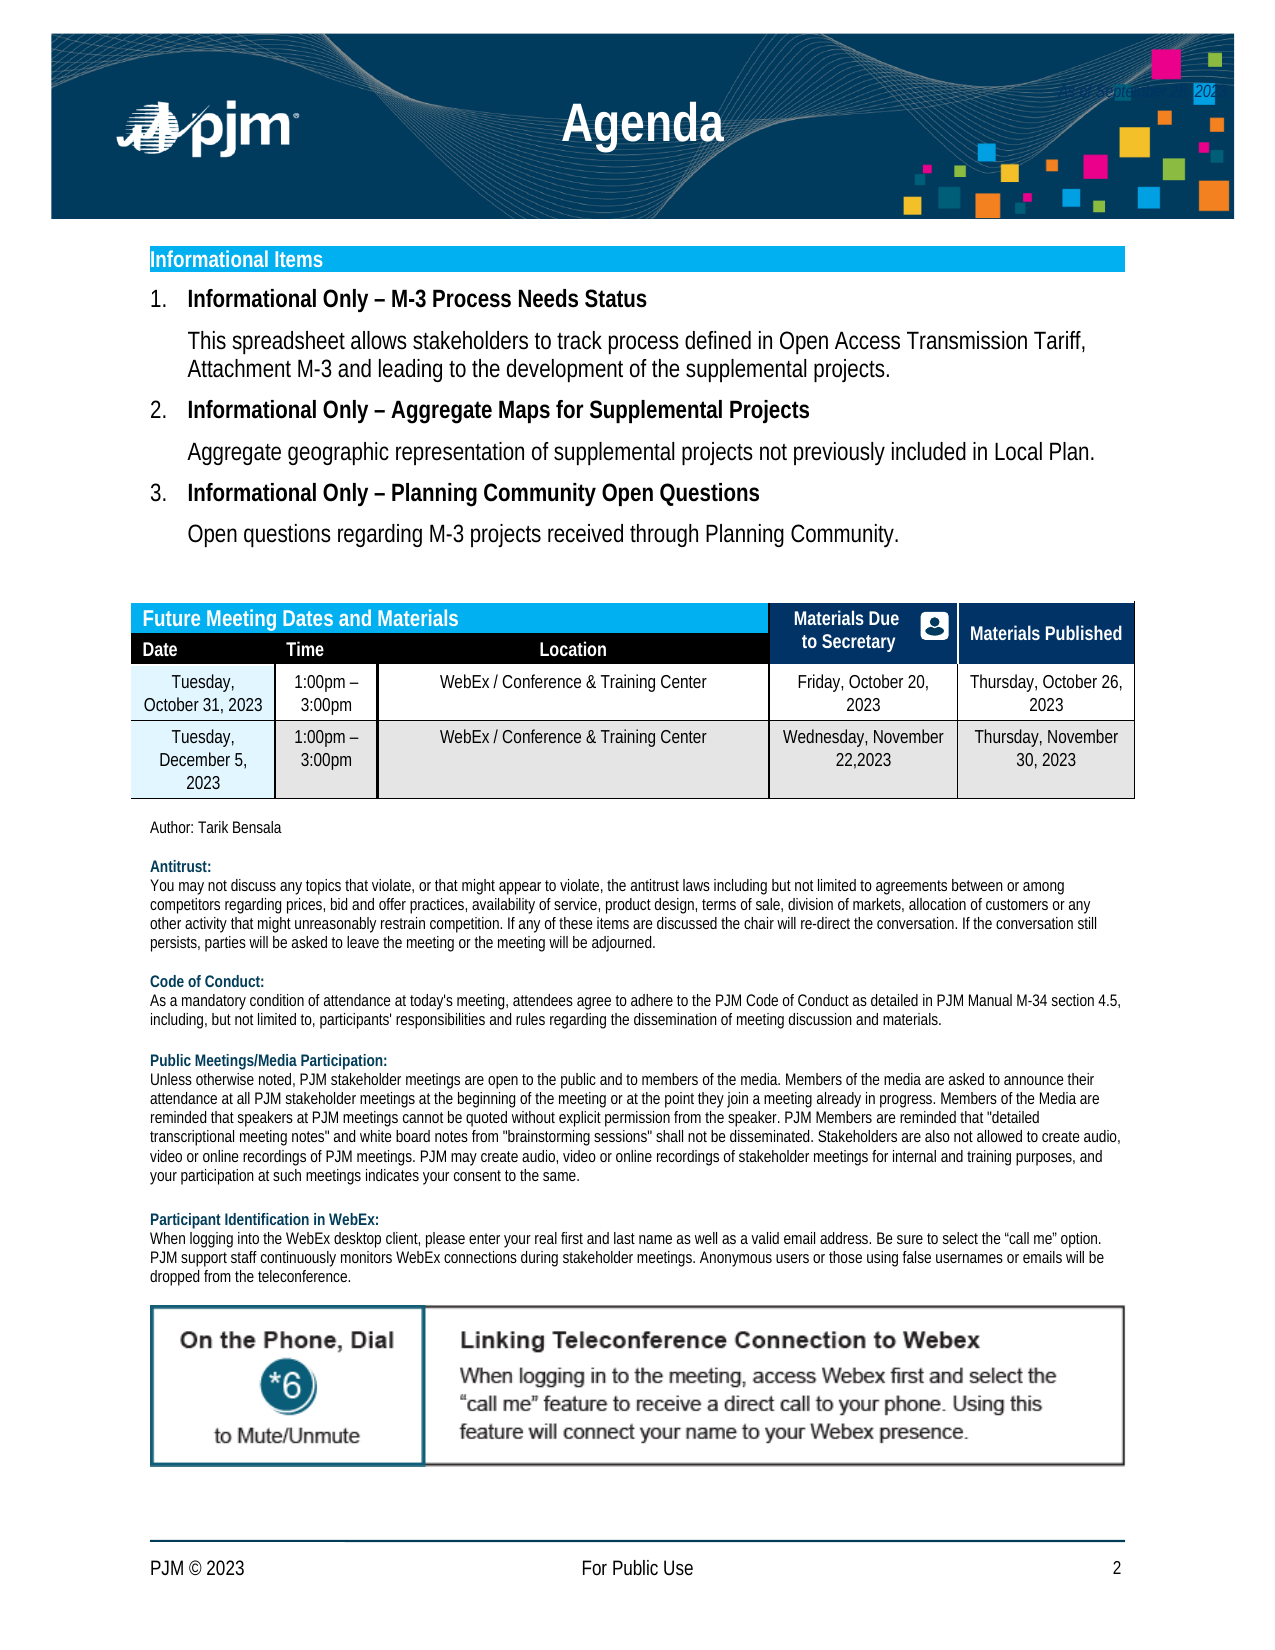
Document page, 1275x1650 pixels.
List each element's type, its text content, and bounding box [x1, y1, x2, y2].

subtitle Participant Identification in WebEx: [150, 1210, 1125, 1229]
title Public Meetings/Media Participation: [150, 1051, 1125, 1070]
table_cell Thursday, October 26, 2023 [958, 666, 1134, 720]
list Informational Only – M-3 Process Needs Status [150, 284, 1125, 313]
table_cell Location [379, 634, 768, 664]
table_cell 1:00pm – 3:00pm [276, 666, 376, 720]
list Informational Only – Planning Community Open Questions [150, 478, 1125, 506]
list This spreadsheet allows stakeholders to track process defined in Open Access Transmission Tariff, Attachment M-3 and leading to the development of the supplemental projects. [187, 326, 1125, 383]
subtitle Antitrust: [150, 857, 1125, 876]
table_cell 1:00pm – 3:00pm [276, 721, 376, 798]
table_cell Friday, October 20, 2023 [770, 666, 957, 720]
text As a mandatory condition of attendance at today's meeting, attendees agree to adhere to the PJM Code of Conduct as detailed in PJM Manual M-34 section 4.5, including, but not limited to, participants' responsibilities and rules regarding the dissemination of meeting discussion and materials. [150, 991, 1125, 1029]
table_cell WebEx / Conference & Training Center [379, 721, 768, 798]
table_header Materials Due to Secretary [770, 603, 957, 664]
table_cell Wednesday, November 22,2023 [770, 721, 957, 798]
table_header Materials Published [959, 603, 1134, 664]
table_header Future Meeting Dates and Materials [131, 603, 768, 633]
text Author: Tarik Bensala [150, 818, 1125, 837]
text You may not discuss any topics that violate, or that might appear to violate, the antitrust laws including but not limited to agreements between or among competitors regarding prices, bid and offer practices, availability of service, product design, terms of sale, division of markets, allocation of customers or any other activity that might unreasonably restrain competition. If any of these items are discussed the chair will re-direct the conversation. If the conversation still persists, parties will be asked to leave the meeting or the meeting will be adjourned. [150, 876, 1125, 952]
list Aggregate geographic representation of supplemental projects not previously included in Local Plan. [187, 437, 1125, 465]
text When logging into the WebEx desktop client, please enter your real first and last name as well as a valid email address. Be sure to select the “call me” option. [150, 1229, 1125, 1248]
table_cell Time [276, 634, 376, 664]
text PJM support staff continuously monitors WebEx connections during stakeholder meetings. Anonymous users or those using false usernames or emails will be dropped from the teleconference. [150, 1248, 1125, 1286]
picture [150, 1305, 1125, 1467]
title Code of Conduct: [150, 972, 1125, 991]
list Informational Only – Aggregate Maps for Supplemental Projects [150, 395, 1125, 424]
text Unless otherwise noted, PJM stakeholder meetings are open to the public and to members of the media. Members of the media are asked to announce their attendance at all PJM stakeholder meetings at the beginning of the meeting or at the point they join a meeting already in progress. Members of the Media are reminded that speakers at PJM meetings cannot be quoted without explicit permission from the speaker. PJM Members are reminded that "detailed transcriptional meeting notes" and white board notes from "brainstorming sessions" shall not be disseminated. Stakeholders are also not allowed to create audio, video or online recordings of PJM meetings. PJM may create audio, video or online recordings of stakeholder meetings for internal and training purposes, and your participation at such meetings indicates your consent to the same. [150, 1070, 1125, 1185]
subtitle Informational Items [150, 246, 1125, 272]
table_cell WebEx / Conference & Training Center [379, 666, 768, 720]
table_cell Tuesday, October 31, 2023 [131, 666, 274, 720]
table_cell Tuesday, December 5, 2023 [131, 721, 274, 798]
picture [51, 32, 1235, 219]
table_cell Date [131, 634, 274, 664]
table_cell Thursday, November 30, 2023 [958, 721, 1134, 798]
list Open questions regarding M-3 projects received through Planning Community. [187, 519, 1125, 547]
